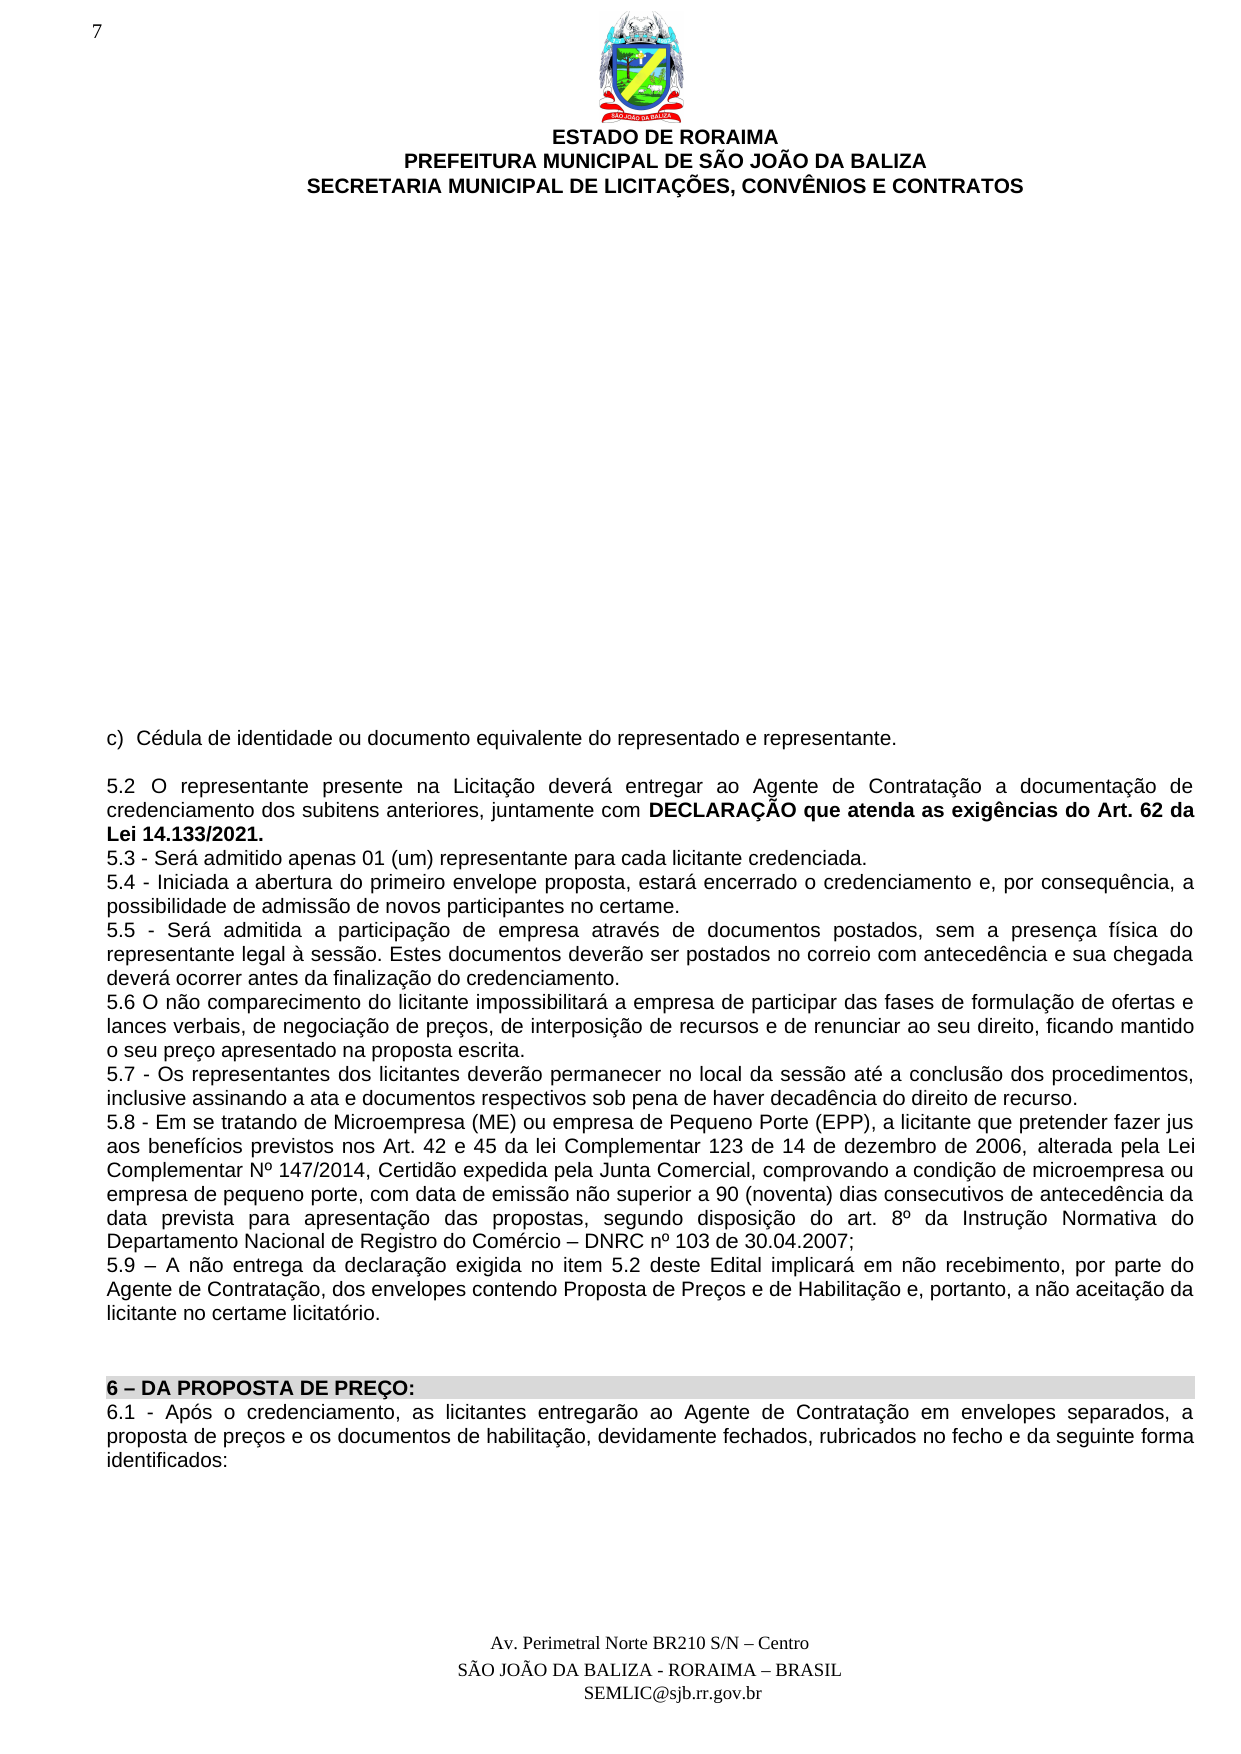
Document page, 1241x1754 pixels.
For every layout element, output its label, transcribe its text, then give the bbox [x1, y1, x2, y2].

text 5.5 - Será admitida a participação de empresa através de documentos postados, sem a presença física do representante legal à sessão. Estes documentos deverão ser postados no correio com antecedência e sua chegada deverá ocorrer antes da finalização do credenciamento. [106, 918, 1195, 990]
text 5.9 – A não entrega da declaração exigida no item 5.2 deste Edital implicará em não recebimento, por parte do Agente de Contratação, dos envelopes contendo Proposta de Preços e de Habilitação e, portanto, a não aceitação da licitante no certame licitatório. [106, 1253, 1195, 1325]
list Cédula de identidade ou documento equivalente do representado e representante. [106, 726, 1195, 750]
text 6.1 - Após o credenciamento, as licitantes entregarão ao Agente de Contratação em envelopes separados, a proposta de preços e os documentos de habilitação, devidamente fechados, rubricados no fecho e da seguinte forma identificados: [106, 1399, 1195, 1471]
text 5.7 - Os representantes dos licitantes deverão permanecer no local da sessão até a conclusão dos procedimentos, inclusive assinando a ata e documentos respectivos sob pena de haver decadência do direito de recurso. [106, 1062, 1195, 1109]
text 5.3 - Será admitido apenas 01 (um) representante para cada licitante credenciada. [106, 846, 1195, 870]
text 5.6 O não comparecimento do licitante impossibilitará a empresa de participar das fases de formulação de ofertas e lances verbais, de negociação de preços, de interposição de recursos e de renunciar ao seu direito, ficando mantido o seu preço apresentado na proposta escrita. [106, 990, 1195, 1062]
text 5.4 - Iniciada a abertura do primeiro envelope proposta, estará encerrado o credenciamento e, por consequência, a possibilidade de admissão de novos participantes no certame. [106, 870, 1195, 918]
subtitle 6 – DA PROPOSTA DE PREÇO: [106, 1376, 1195, 1399]
text 5.8 - Em se tratando de Microempresa (ME) ou empresa de Pequeno Porte (EPP), a licitante que pretender fazer jus aos benefícios previstos nos Art. 42 e 45 da lei Complementar 123 de 14 de dezembro de 2006, alterada pela Lei Complementar Nº 147/2014, Certidão expedida pela Junta Comercial, comprovando a condição de microempresa ou empresa de pequeno porte, com data de emissão não superior a 90 (noventa) dias consecutivos de antecedência da data prevista para apresentação das propostas, segundo disposição do art. 8º da Instrução Normativa do Departamento Nacional de Registro do Comércio – DNRC nº 103 de 30.04.2007; [106, 1109, 1195, 1253]
list O representante presente na Licitação deverá entregar ao Agente de Contratação a documentação de credenciamento dos subitens anteriores, juntamente com DECLARAÇÃO que atenda as exigências do Art. 62 da Lei 14.133/2021. [106, 774, 1195, 846]
